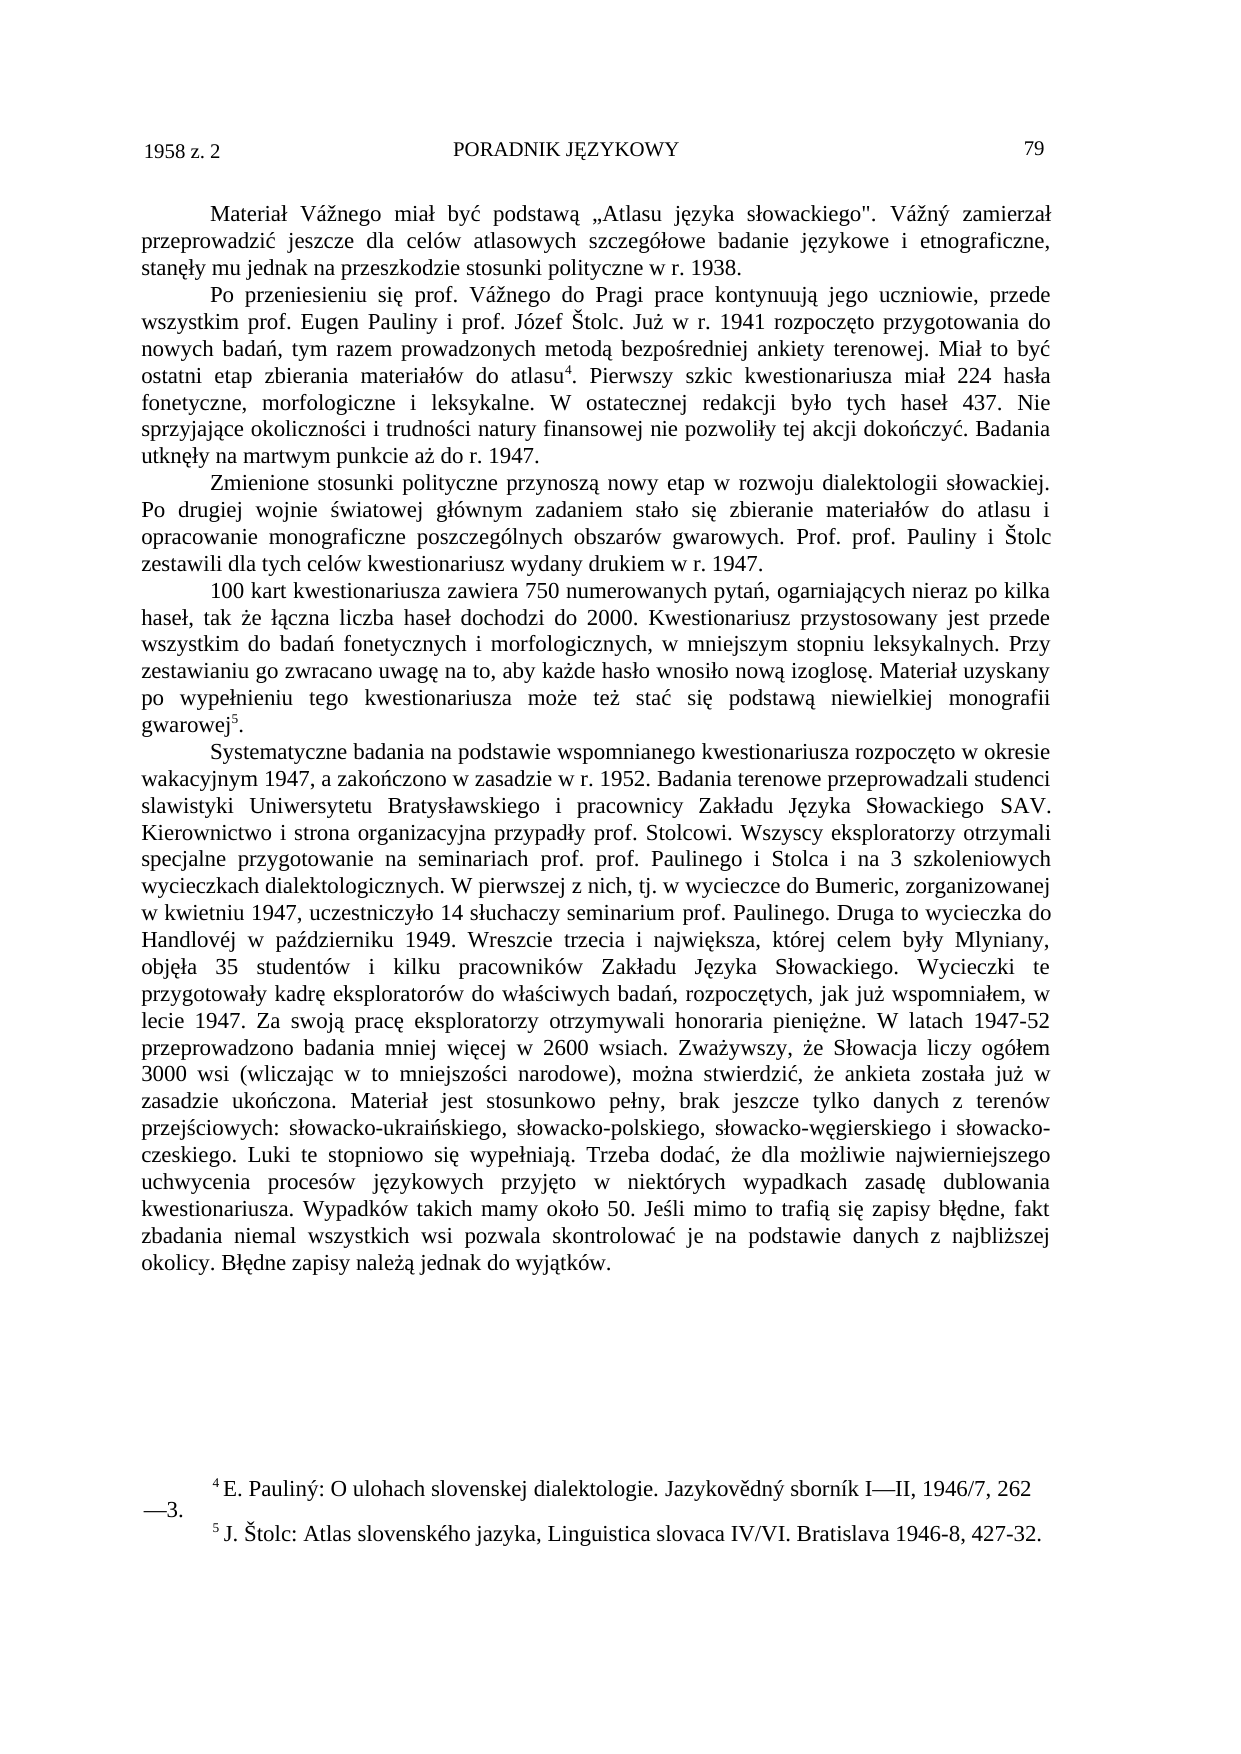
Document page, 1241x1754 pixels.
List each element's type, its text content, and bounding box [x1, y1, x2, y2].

text PORADNIK JĘZYKOWY [453, 140, 679, 161]
text Po przeniesieniu się prof. Vážnego do Pragi prace kontynuują jego uczniowie, przede wszystkim prof. Eugen Pauliny i prof. Józef Štolc. Już w r. 1941 rozpoczęto przygotowania do nowych badań, tym razem prowadzonych metodą bezpośredniej ankiety terenowej. Miał to być ostatni etap zbierania materiałów do atlasu4. Pierwszy szkic kwestionariusza miał 224 hasła fonetyczne, morfologiczne i leksykalne. W ostatecznej redakcji było tych haseł 437. Nie sprzyjające okoliczności i trudności natury finansowej nie pozwoliły tej akcji dokończyć. Badania utknęły na martwym punkcie aż do r. 1947. [141, 281, 1052, 469]
text 4 E. Pauliný: O ulohach slovenskej dialektologie. Jazykovědný sborník I—II, 1946/7, 262—3. [143, 1480, 1050, 1521]
text 5 J. Štolc: Atlas slovenského jazyka, Linguistica slovaca IV/VI. Bratislava 1946-8, 427-32. [143, 1525, 1050, 1546]
text 100 kart kwestionariusza zawiera 750 numerowanych pytań, ogarniających nieraz po kilka haseł, tak że łączna liczba haseł dochodzi do 2000. Kwestionariusz przystosowany jest przede wszystkim do badań fonetycznych i morfologicznych, w mniejszym stopniu leksykalnych. Przy zestawianiu go zwracano uwagę na to, aby każde hasło wnosiło nową izoglosę. Materiał uzyskany po wypełnieniu tego kwestionariusza może też stać się podstawą niewielkiej monografii gwarowej5. [141, 577, 1052, 738]
text Zmienione stosunki polityczne przynoszą nowy etap w rozwoju dialektologii słowackiej. Po drugiej wojnie światowej głównym zadaniem stało się zbieranie materiałów do atlasu i opracowanie monograficzne poszczególnych obszarów gwarowych. Prof. prof. Pauliny i Štolc zestawili dla tych celów kwestionariusz wydany drukiem w r. 1947. [141, 469, 1052, 577]
text Systematyczne badania na podstawie wspomnianego kwestionariusza rozpoczęto w okresie wakacyjnym 1947, a zakończono w zasadzie w r. 1952. Badania terenowe przeprowadzali studenci slawistyki Uniwersytetu Bratysławskiego i pracownicy Zakładu Języka Słowackiego SAV. Kierownictwo i strona organizacyjna przypadły prof. Stolcowi. Wszyscy eksploratorzy otrzymali specjalne przygotowanie na seminariach prof. prof. Paulinego i Stolca i na 3 szkoleniowych wycieczkach dialektologicznych. W pierwszej z nich, tj. w wycieczce do Bumeric, zorganizowanej w kwietniu 1947, uczestniczyło 14 słuchaczy seminarium prof. Paulinego. Druga to wycieczka do Handlovéj w październiku 1949. Wreszcie trzecia i największa, której celem były Mlyniany, objęła 35 studentów i kilku pracowników Zakładu Języka Słowackiego. Wycieczki te przygotowały kadrę eksploratorów do właściwych badań, rozpoczętych, jak już wspomniałem, w lecie 1947. Za swoją pracę eksploratorzy otrzymywali honoraria pieniężne. W latach 1947-52 przeprowadzono badania mniej więcej w 2600 wsiach. Zważywszy, że Słowacja liczy ogółem 3000 wsi (wliczając w to mniejszości narodowe), można stwierdzić, że ankieta została już w zasadzie ukończona. Materiał jest stosunkowo pełny, brak jeszcze tylko danych z terenów przejściowych: słowacko-ukraińskiego, słowacko-polskiego, słowacko-węgierskiego i słowacko-czeskiego. Luki te stopniowo się wypełniają. Trzeba dodać, że dla możliwie najwierniejszego uchwycenia procesów językowych przyjęto w niektórych wypadkach zasadę dublowania kwestionariusza. Wypadków takich mamy około 50. Jeśli mimo to trafią się zapisy błędne, fakt zbadania niemal wszystkich wsi pozwala skontrolować je na podstawie danych z najbliższej okolicy. Błędne zapisy należą jednak do wyjątków. [141, 738, 1052, 1275]
text 79 [1023, 138, 1044, 159]
text 1958 z. 2 [143, 141, 221, 162]
text Materiał Vážnego miał być podstawą „Atlasu języka słowackiego". Vážný zamierzał przeprowadzić jeszcze dla celów atlasowych szczegółowe badanie językowe i etnograficzne, stanęły mu jednak na przeszkodzie stosunki polityczne w r. 1938. [141, 200, 1052, 281]
